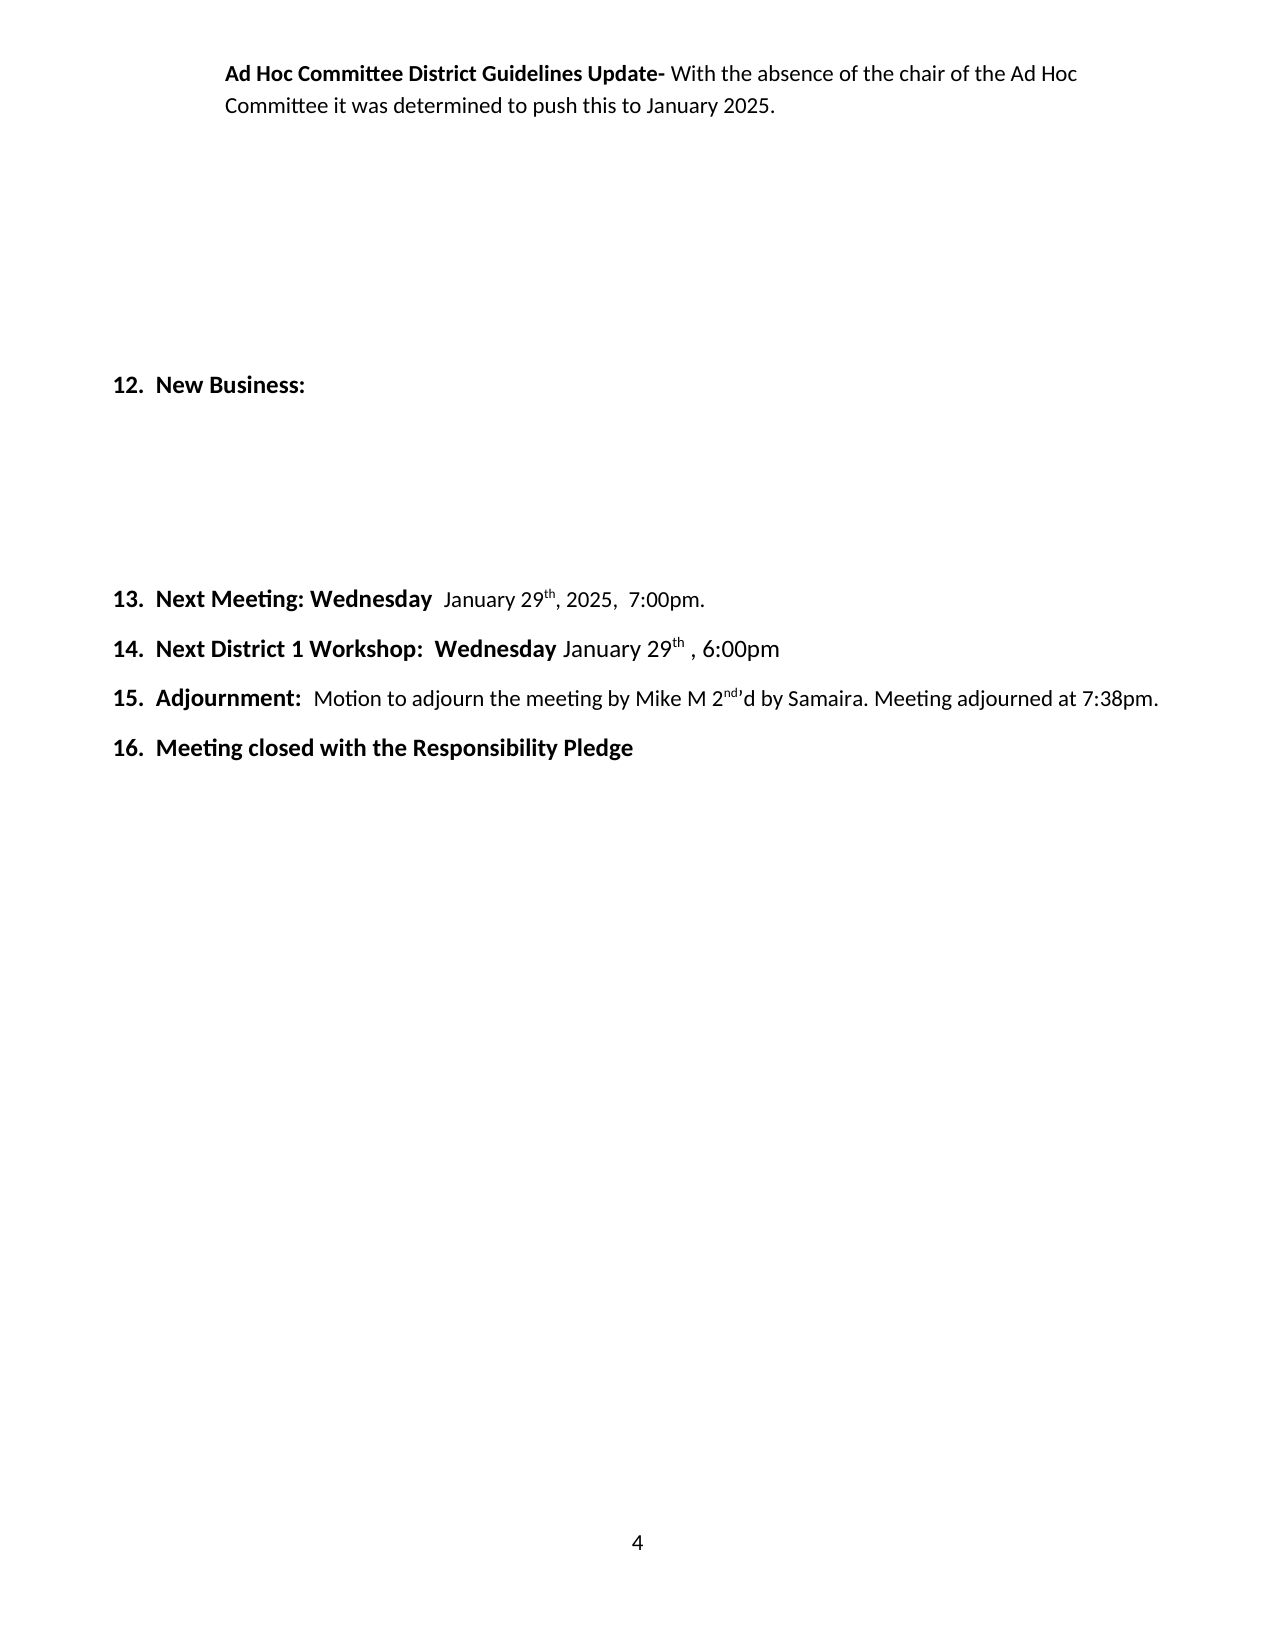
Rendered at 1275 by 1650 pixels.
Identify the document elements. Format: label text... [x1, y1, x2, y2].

text 12. New Business: [112, 370, 1162, 400]
list Ad Hoc Committee District Guidelines Update- With the absence of the chair of the Ad Hoc Committee it was determined to push this to January 2025. [225, 59, 1162, 119]
text 14. Next District 1 Workshop: Wednesday January 29th , 6:00pm [112, 633, 1162, 663]
text 16. Meeting closed with the Responsibility Pledge [112, 732, 1162, 763]
text 15. Adjournment: Motion to adjourn the meeting by Mike M 2nd’d by Samaira. Meeting adjourned at 7:38pm. [112, 682, 1162, 713]
text 13. Next Meeting: Wednesday January 29th, 2025, 7:00pm. [112, 583, 1162, 614]
